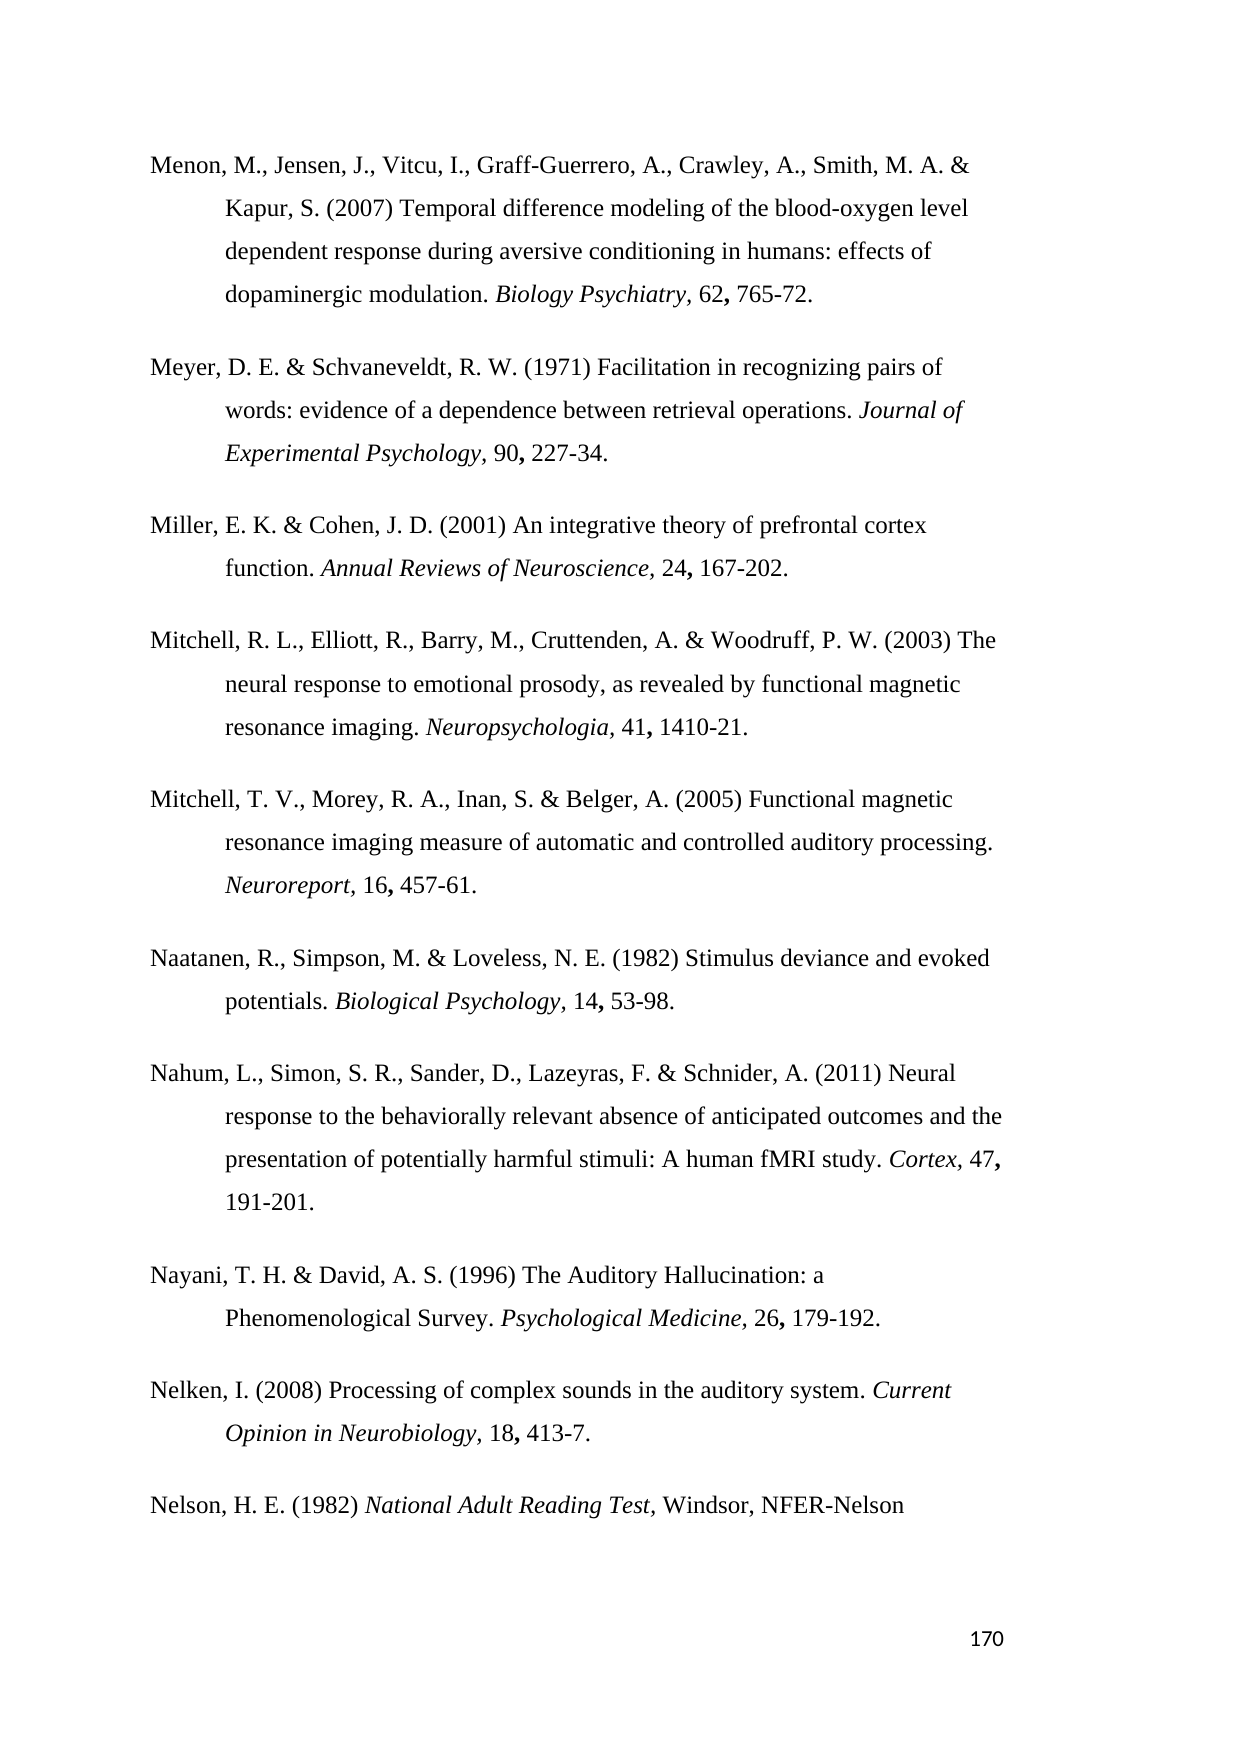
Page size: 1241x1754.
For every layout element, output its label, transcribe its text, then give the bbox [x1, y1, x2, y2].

text Menon, M., Jensen, J., Vitcu, I., Graff-Guerrero, A., Crawley, A., Smith, M. A. & Kapur, S. (2007) Temporal difference modeling of the blood-oxygen level dependent response during aversive conditioning in humans: effects of dopaminergic modulation. Biology Psychiatry, 62, 765-72. [150, 150, 1004, 308]
text Nelken, I. (2008) Processing of complex sounds in the auditory system. Current Opinion in Neurobiology, 18, 413-7. [150, 1375, 1004, 1447]
text Nelson, H. E. (1982) National Adult Reading Test, Windsor, NFER-Nelson [150, 1491, 1004, 1519]
text Mitchell, R. L., Elliott, R., Barry, M., Cruttenden, A. & Woodruff, P. W. (2003) The neural response to emotional prosody, as revealed by functional magnetic resonance imaging. Neuropsychologia, 41, 1410-21. [150, 626, 1004, 741]
text Naatanen, R., Simpson, M. & Loveless, N. E. (1982) Stimulus deviance and evoked potentials. Biological Psychology, 14, 53-98. [150, 943, 1004, 1014]
text Nayani, T. H. & David, A. S. (1996) The Auditory Hallucination: a Phenomenological Survey. Psychological Medicine, 26, 179-192. [150, 1260, 1004, 1332]
text Nahum, L., Simon, S. R., Sander, D., Lazeyras, F. & Schnider, A. (2011) Neural response to the behaviorally relevant absence of anticipated outcomes and the presentation of potentially harmful stimuli: A human fMRI study. Cortex, 47, 191-201. [150, 1058, 1004, 1216]
text Miller, E. K. & Cohen, J. D. (2001) An integrative theory of prefrontal cortex function. Annual Reviews of Neuroscience, 24, 167-202. [150, 510, 1004, 582]
text Meyer, D. E. & Schvaneveldt, R. W. (1971) Facilitation in recognizing pairs of words: evidence of a dependence between retrieval operations. Journal of Experimental Psychology, 90, 227-34. [150, 352, 1004, 467]
text Mitchell, T. V., Morey, R. A., Inan, S. & Belger, A. (2005) Functional magnetic resonance imaging measure of automatic and controlled auditory processing. Neuroreport, 16, 457-61. [150, 784, 1004, 899]
